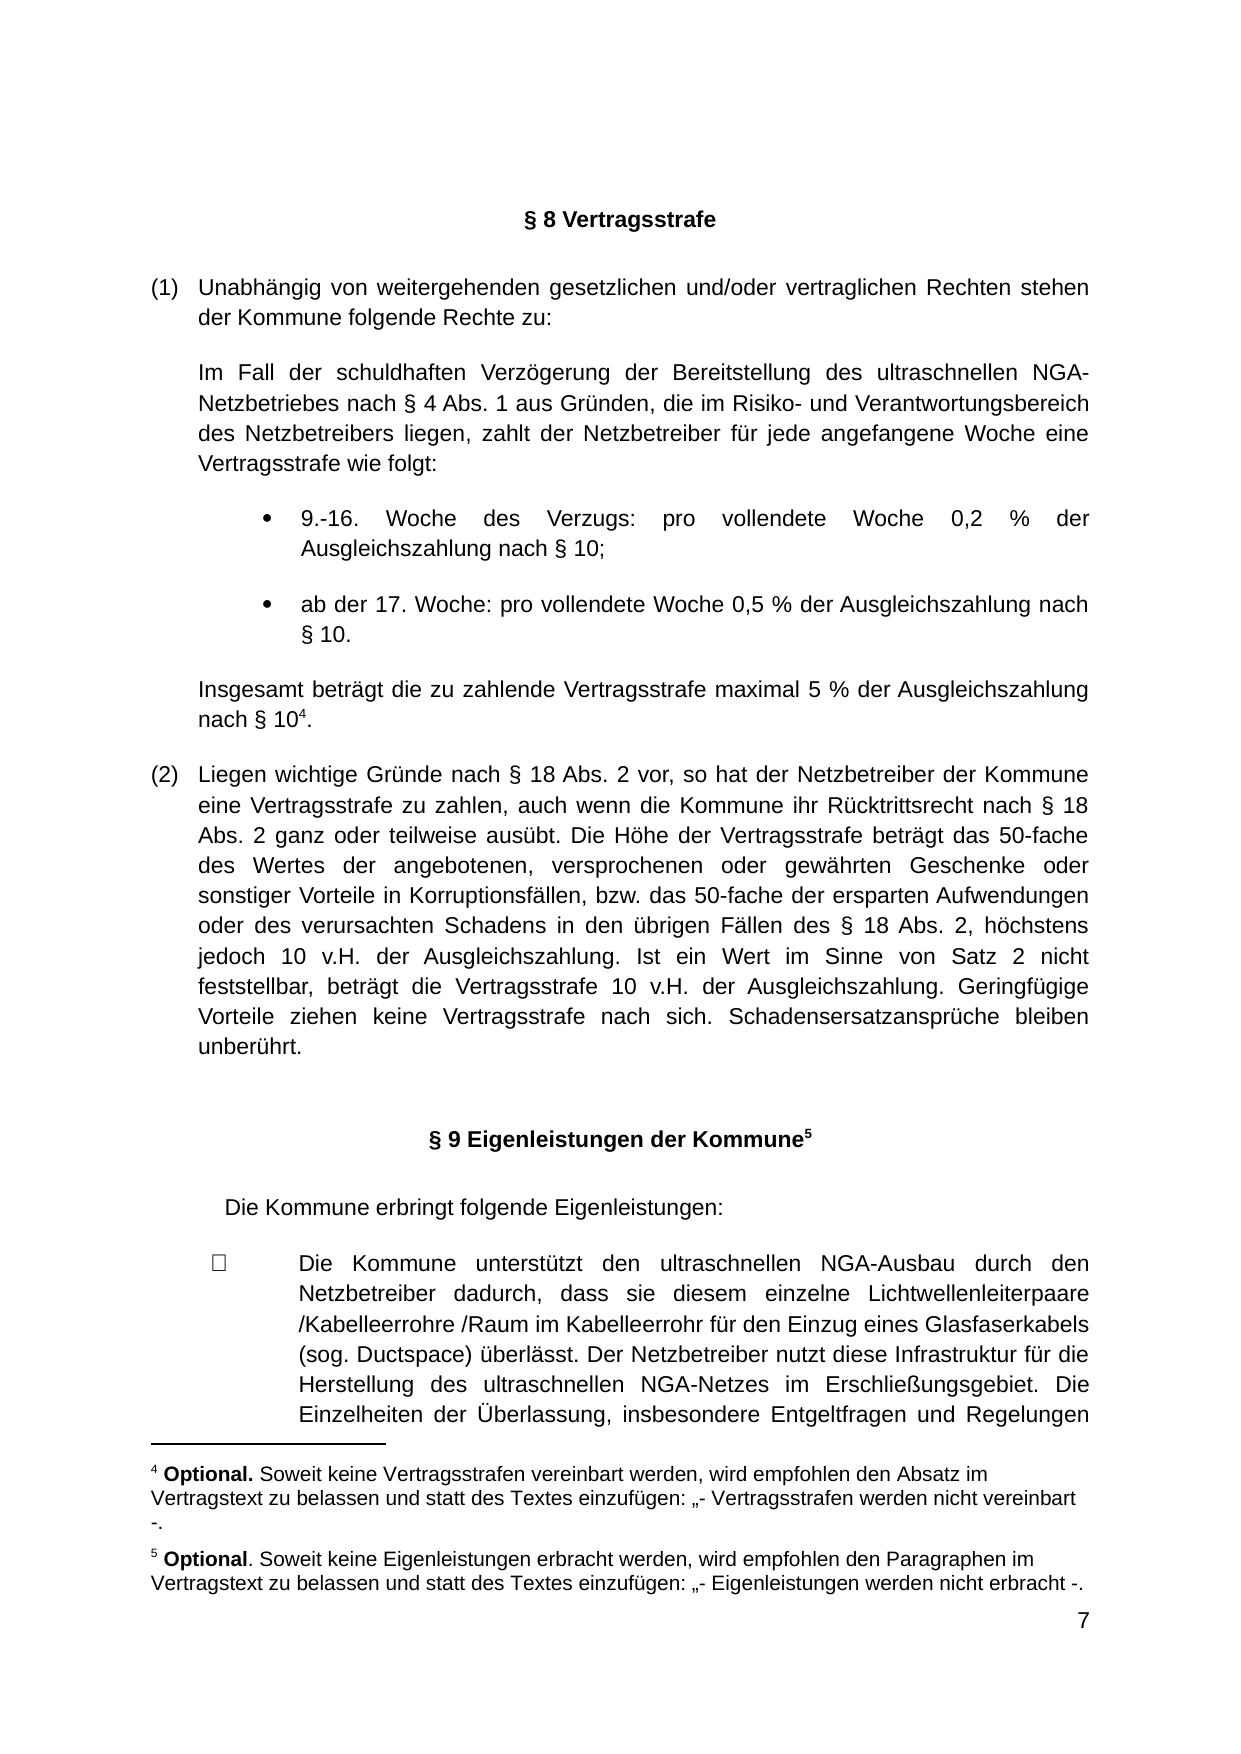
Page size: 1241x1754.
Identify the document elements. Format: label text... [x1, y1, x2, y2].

subtitle Die Kommune erbringt folgende Eigenleistungen: [151, 1194, 1089, 1220]
subtitle 9.-16. Woche des Verzugs: pro vollendete Woche 0,2 % der Ausgleichszahlung nach § 10; [263, 505, 1089, 562]
subtitle Im Fall der schuldhaften Verzögerung der Bereitstellung des ultraschnellen NGA-Netzbetriebes nach § 4 Abs. 1 aus Gründen, die im Risiko- und Verantwortungsbereich des Netzbetreibers liegen, zahlt der Netzbetreiber für jede angefangene Woche eine Vertragsstrafe wie folgt: [198, 359, 1089, 476]
subtitle § 9 Eigenleistungen der Kommune [151, 1126, 1089, 1152]
subtitle Unabhängig von weitergehenden gesetzlichen und/oder vertraglichen Rechten stehen der Kommune folgende Rechte zu: [151, 274, 1089, 330]
subtitle § 8 Vertragsstrafe [151, 206, 1089, 232]
subtitle ab der 17. Woche: pro vollendete Woche 0,5 % der Ausgleichszahlung nach § 10. [263, 591, 1089, 647]
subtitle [210, 1249, 1089, 1427]
subtitle Liegen wichtige Gründe nach § 18 Abs. 2 vor, so hat der Netzbetreiber der Kommune eine Vertragsstrafe zu zahlen, auch wenn die Kommune ihr Rücktrittsrecht nach § 18 Abs. 2 ganz oder teilweise ausübt. Die Höhe der Vertragsstrafe beträgt das 50-fache des Wertes der angebotenen, versprochenen oder gewährten Geschenke oder sonstiger Vorteile in Korruptionsfällen, bzw. das 50-fache der ersparten Aufwendungen oder des verursachten Schadens in den übrigen Fällen des § 18 Abs. 2, höchstens jedoch 10 v.H. der Ausgleichszahlung. Ist ein Wert im Sinne von Satz 2 nicht feststellbar, beträgt die Vertragsstrafe 10 v.H. der Ausgleichszahlung. Geringfügige Vorteile ziehen keine Vertragsstrafe nach sich. Schadensersatzansprüche bleiben unberührt. [151, 761, 1089, 1059]
subtitle Insgesamt beträgt die zu zahlende Vertragsstrafe maximal 5 % der Ausgleichszahlung nach § 10. [198, 676, 1089, 732]
